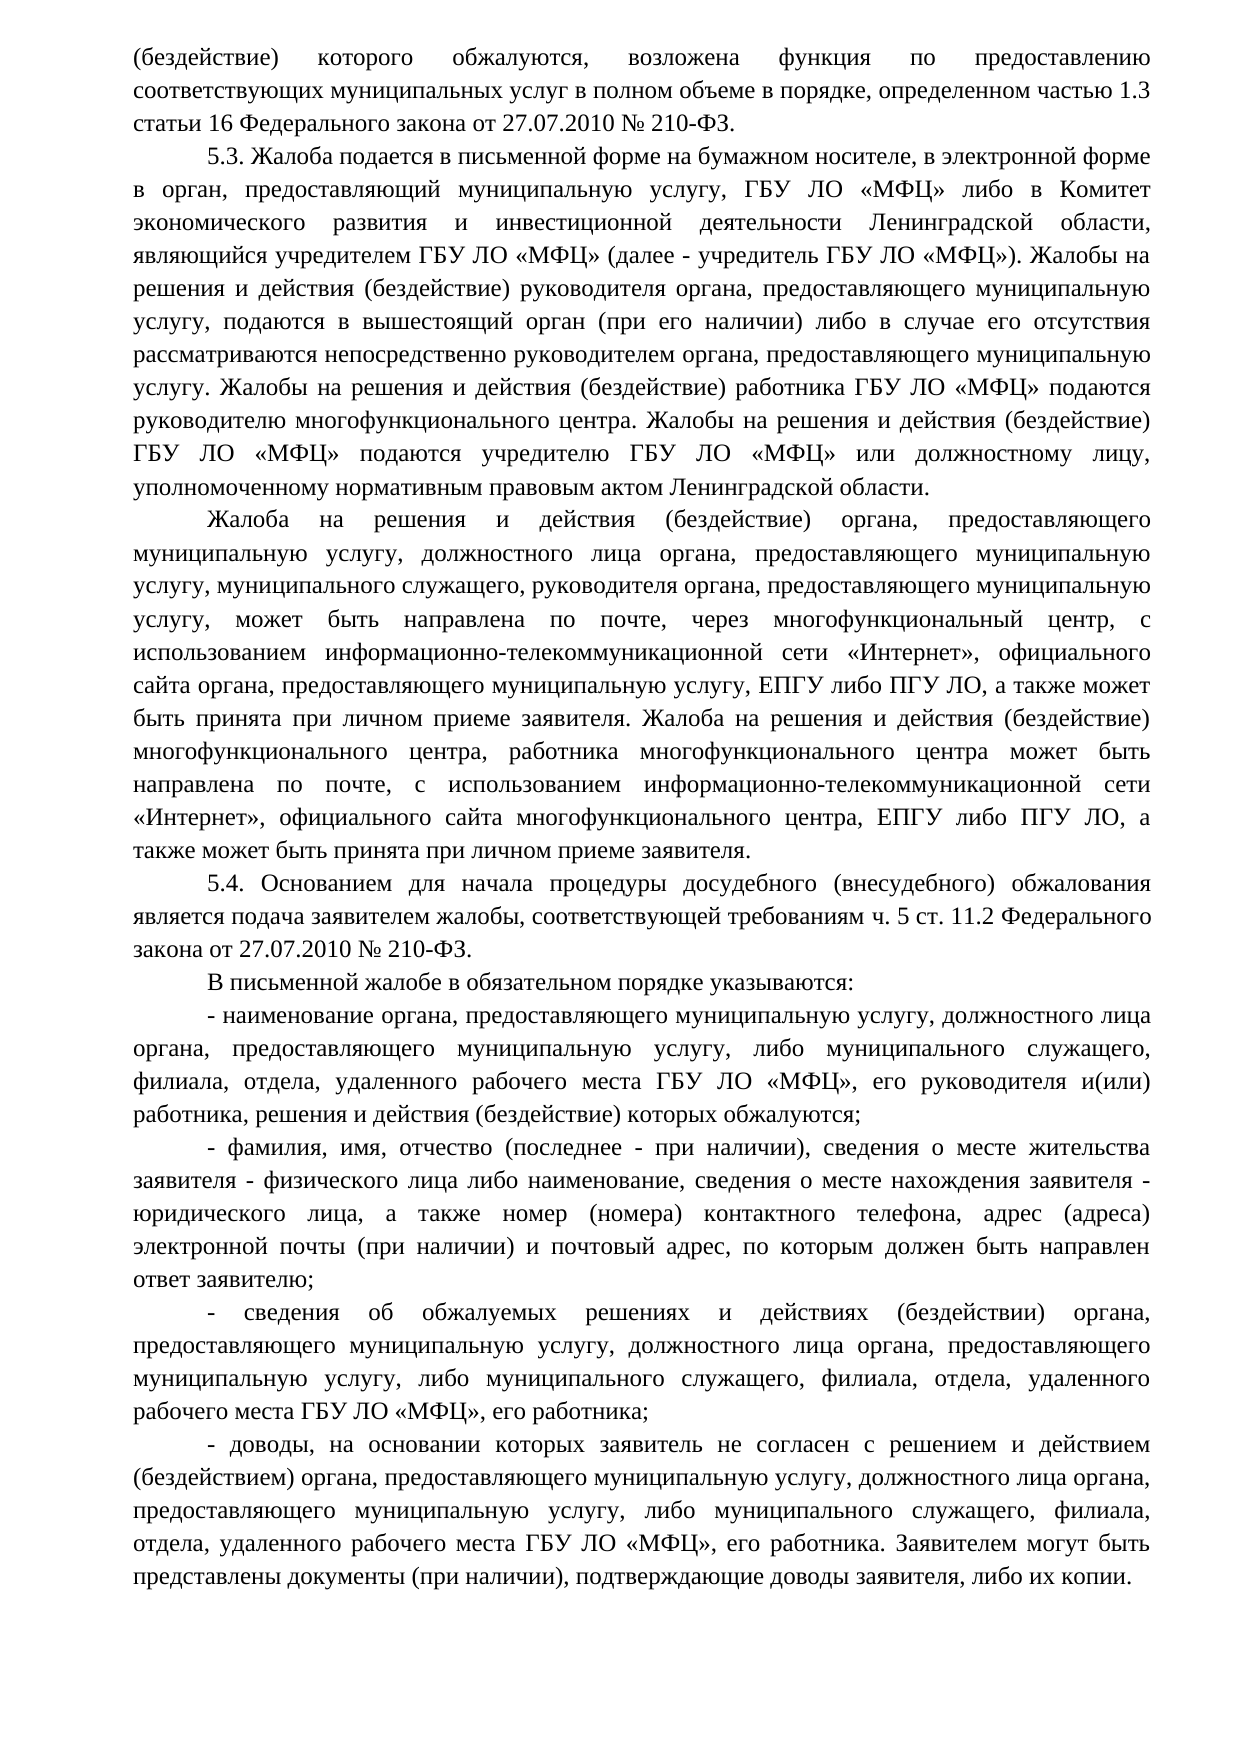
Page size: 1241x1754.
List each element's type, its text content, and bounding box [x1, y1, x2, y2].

text - наименование органа, предоставляющего муниципальную услугу, должностного лица органа, предоставляющего муниципальную услугу, либо муниципального служащего, филиала, отдела, удаленного рабочего места ГБУ ЛО «МФЦ», его руководителя и(или) работника, решения и действия (бездействие) которых обжалуются; [133, 1000, 1152, 1128]
text - доводы, на основании которых заявитель не согласен с решением и действием (бездействием) органа, предоставляющего муниципальную услугу, должностного лица органа, предоставляющего муниципальную услугу, либо муниципального служащего, филиала, отдела, удаленного рабочего места ГБУ ЛО «МФЦ», его работника. Заявителем могут быть представлены документы (при наличии), подтверждающие доводы заявителя, либо их копии. [133, 1429, 1152, 1590]
text 5.3. Жалоба подается в письменной форме на бумажном носителе, в электронной форме в орган, предоставляющий муниципальную услугу, ГБУ ЛО «МФЦ» либо в Комитет экономического развития и инвестиционной деятельности Ленинградской области, являющийся учредителем ГБУ ЛО «МФЦ» (далее - учредитель ГБУ ЛО «МФЦ»). Жалобы на решения и действия (бездействие) руководителя органа, предоставляющего муниципальную услугу, подаются в вышестоящий орган (при его наличии) либо в случае его отсутствия рассматриваются непосредственно руководителем органа, предоставляющего муниципальную услугу. Жалобы на решения и действия (бездействие) работника ГБУ ЛО «МФЦ» подаются руководителю многофункционального центра. Жалобы на решения и действия (бездействие) ГБУ ЛО «МФЦ» подаются учредителю ГБУ ЛО «МФЦ» или должностному лицу, уполномоченному нормативным правовым актом Ленинградской области. [133, 141, 1152, 500]
text 5.4. Основанием для начала процедуры досудебного (внесудебного) обжалования является подача заявителем жалобы, соответствующей требованиям ч. 5 ст. 11.2 Федерального закона от 27.07.2010 № 210-ФЗ. [133, 868, 1152, 963]
text - сведения об обжалуемых решениях и действиях (бездействии) органа, предоставляющего муниципальную услугу, должностного лица органа, предоставляющего муниципальную услугу, либо муниципального служащего, филиала, отдела, удаленного рабочего места ГБУ ЛО «МФЦ», его работника; [133, 1297, 1152, 1425]
text В письменной жалобе в обязательном порядке указываются: [133, 967, 1152, 996]
text Жалоба на решения и действия (бездействие) органа, предоставляющего муниципальную услугу, должностного лица органа, предоставляющего муниципальную услугу, муниципального служащего, руководителя органа, предоставляющего муниципальную услугу, может быть направлена по почте, через многофункциональный центр, с использованием информационно-телекоммуникационной сети «Интернет», официального сайта органа, предоставляющего муниципальную услугу, ЕПГУ либо ПГУ ЛО, а также может быть принята при личном приеме заявителя. Жалоба на решения и действия (бездействие) многофункционального центра, работника многофункционального центра может быть направлена по почте, с использованием информационно-телекоммуникационной сети «Интернет», официального сайта многофункционального центра, ЕПГУ либо ПГУ ЛО, а также может быть принята при личном приеме заявителя. [133, 504, 1152, 863]
text - фамилия, имя, отчество (последнее - при наличии), сведения о месте жительства заявителя - физического лица либо наименование, сведения о месте нахождения заявителя - юридического лица, а также номер (номера) контактного телефона, адрес (адреса) электронной почты (при наличии) и почтовый адрес, по которым должен быть направлен ответ заявителю; [133, 1132, 1152, 1293]
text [133, 42, 1152, 137]
